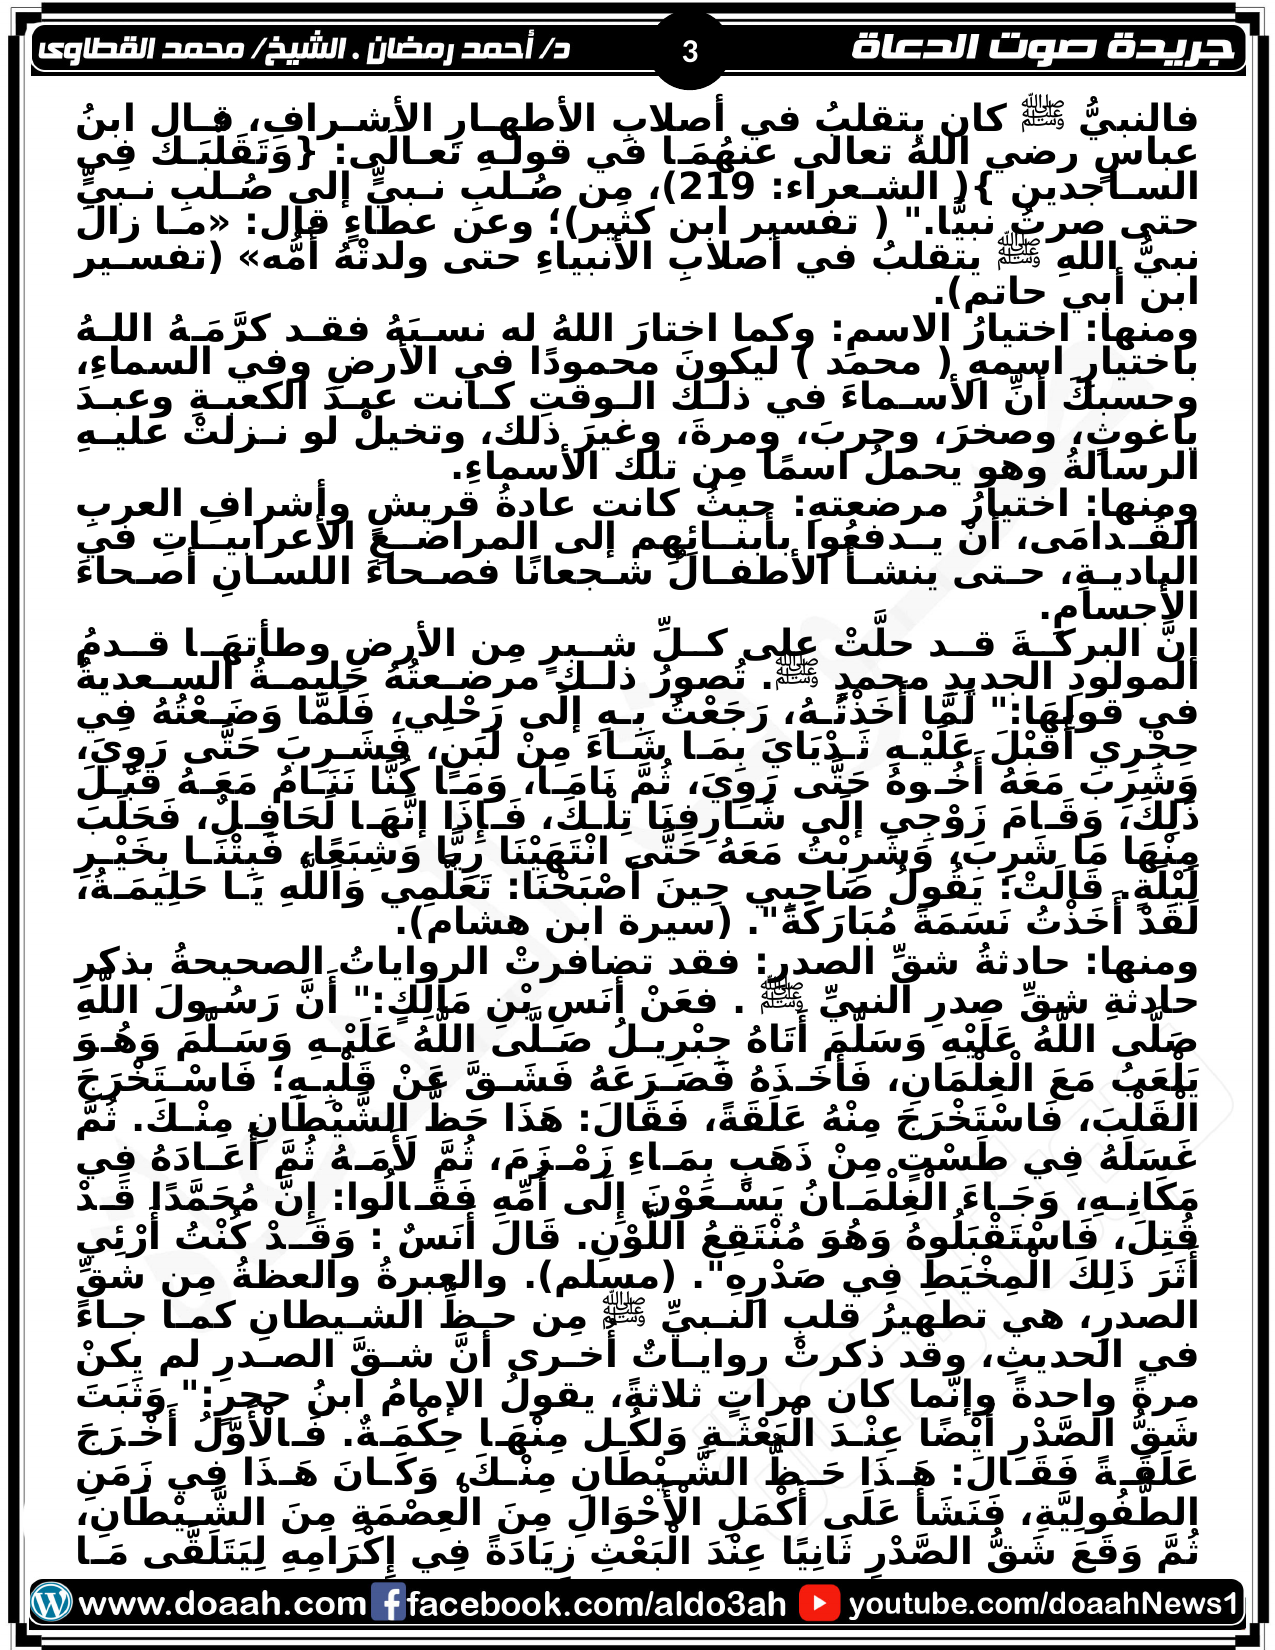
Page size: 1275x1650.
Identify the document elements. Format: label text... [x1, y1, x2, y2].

text إنَّ البركةَ قد حلَّتْ على كلِّ شبرٍ مِن الأرضِ وطأتهَا قدمُ المولودِ الجديدِ محمدٍ ﷺ. تُصورُ ذلك مرضعتُهُ حليمةُ السعديةُ في قولِهَا:" لَمَّا أَخَذْتُهُ، رَجَعْتُ بِهِ إلَى رَحْلِي، فَلَمَّا وَضَعْتُهُ فِي حِجْرِي أَقَبْلَ عَلَيْهِ ثَدْيَايَ بِمَا شَاءَ مِنْ لَبَنٍ، فَشَرِبَ حَتَّى رَوِيَ، وَشَرِبَ مَعَهُ أَخُوهُ حَتَّى رَوِيَ، ثُمَّ نَامَا، وَمَا كُنَّا نَنَامُ مَعَهُ قَبْلَ ذَلِكَ، وَقَامَ زَوْجِي إلَى شَارِفِنَا تِلْكَ، فَإِذَا إنَّهَا لَحَافِلٌ، فَحَلَبَ مِنْهَا مَا شَرِبَ، وَشَرِبْتُ مَعَهُ حَتَّى انْتَهَيْنَا رِيًّا وَشِبَعًا، فَبِتْنَا بِخَيْرِ لَيْلَةٍ. قَالَتْ: يَقُولُ صَاحِبِي حِينَ أَصْبَحْنَا: تَعَلَّمِي وَاَللَّهِ يَا حَلِيمَةُ، لَقَدْ أَخَذْتُ نَسَمَةً مُبَارَكَةً". (سيرة ابن هشام). [75, 628, 1200, 943]
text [75, 943, 1200, 1573]
picture [0, 0, 1275, 1650]
text ومنها: اختيارُ الاسمِ: وكما اختارَ اللهُ له نسبَهُ فقد كرَّمَهُ اللهُ باختيارِ اسمهِ ( محمد ) ليكونَ محمودًا في الأرضِ وفي السماءِ، وحسبكَ أنِّ الأسماءَ في ذلك الوقتِ كانت عبدَ الكعبةِ وعبدَ ياغوثٍ، وصخرَ، وحربَ، ومرةَ، وغيرَ ذلك، وتخيلْ لو نزلتْ عليهِ الرسالةُ وهو يحملُ اسمًا مِن تلك الأسماءِ. [75, 313, 1200, 488]
text ومنها: اختيارُ مرضعتهِ: حيثُ كانت عادةُ قريشٍ وأشرافِ العربِ القُدامَى، أنْ يدفعُوا بأبنائِهِم إلى المراضعِ الأعرابياتِ في الباديةِ، حتى ينشأَ الأطفالُ شجعانًا فصحاءَ اللسانِ أصحاءَ الأجسامِ. [75, 488, 1200, 628]
text فالنبيُّ ﷺ كان يتقلبُ في أصلابِ الأطهارِ الأشرافِ، قال ابنُ عباسٍ رضي اللهُ تعالى عنهُمَا في قولهِ تعالَى: {وَتَقَلُّبَكَ فِي الساجدين }( الشعراء: 219)، مِن صُلبِ نبيٍّ إلى صُلبِ نبيٍّ حتى صرتُ نبيًّا." ( تفسير ابن كثير)؛ وعن عطاءٍ قال: «ما زالَ نبيُّ اللهِ ﷺ يتقلبُ في أصلابِ الأنبياءِ حتى ولدتْهُ أُمُّه» (تفسير ابن أبي حاتم). [75, 103, 1200, 313]
